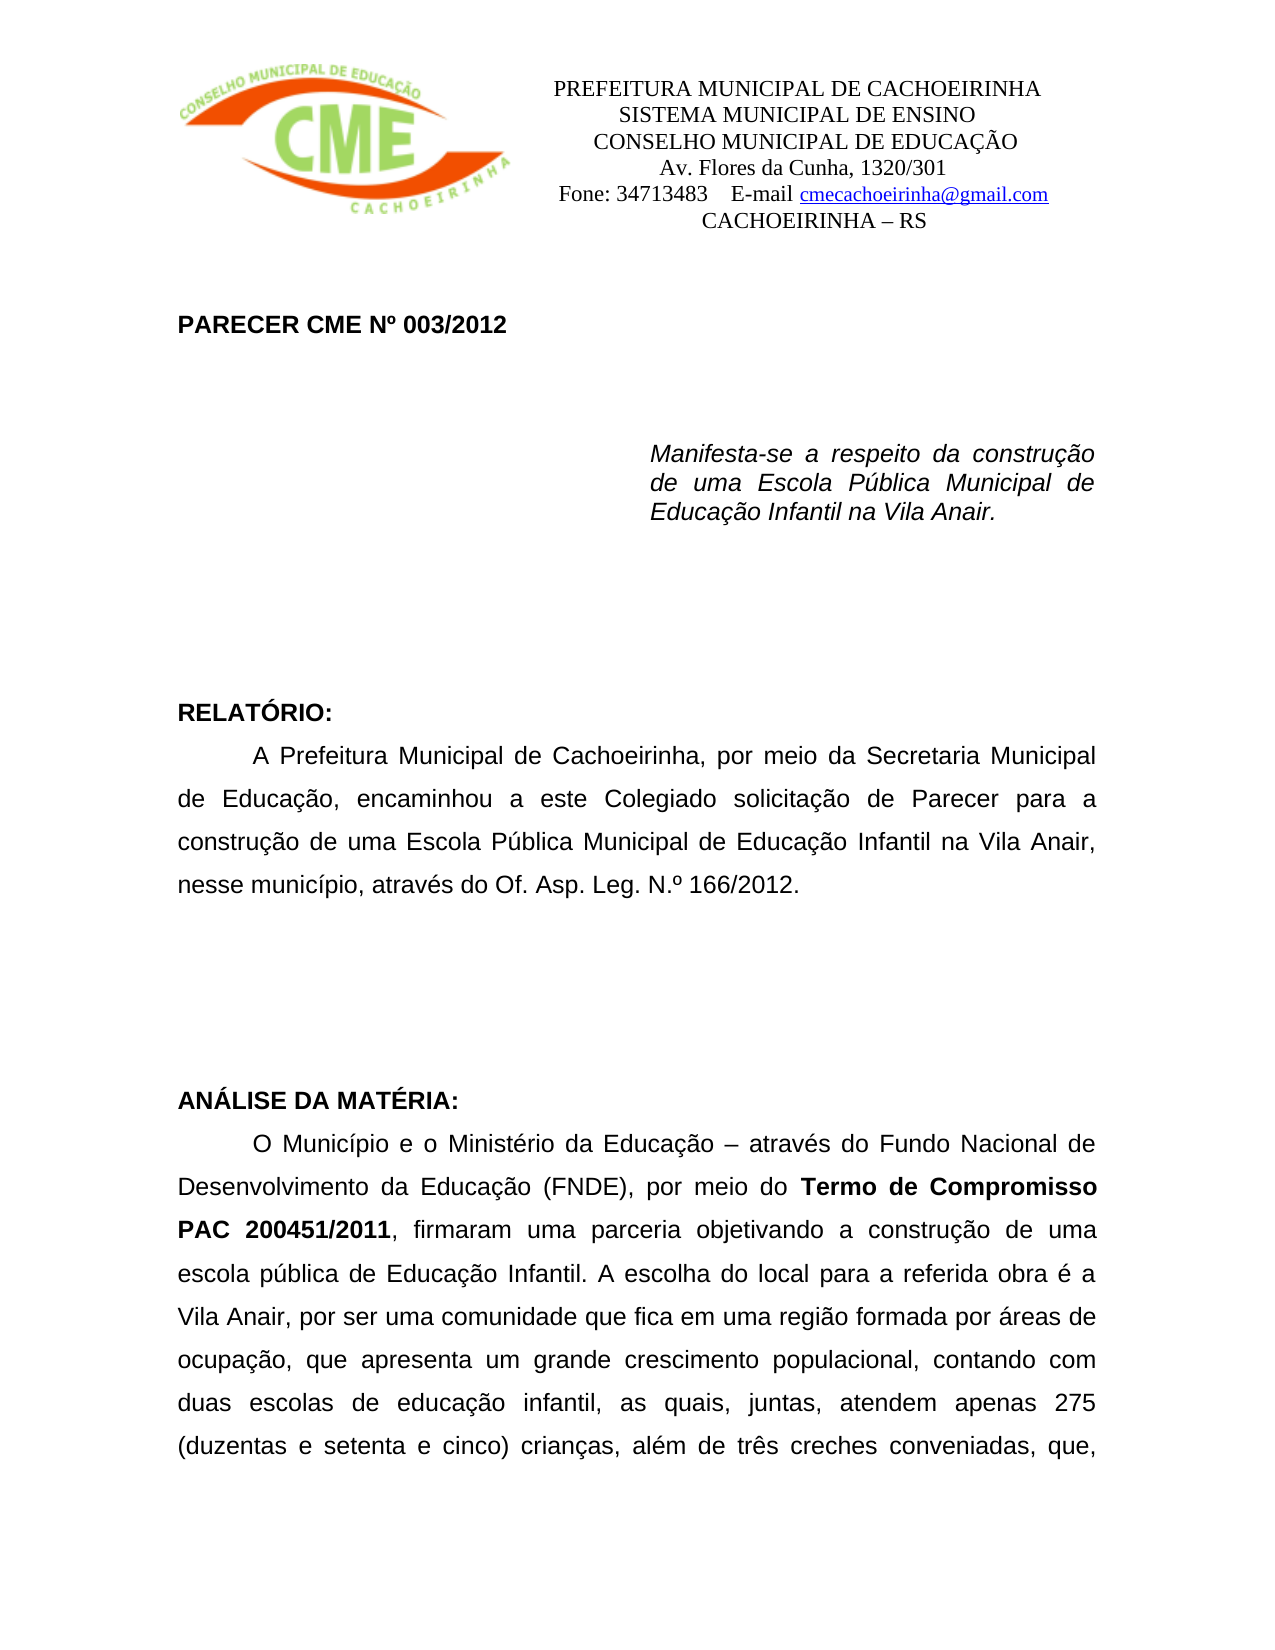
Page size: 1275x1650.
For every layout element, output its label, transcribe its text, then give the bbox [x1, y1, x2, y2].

picture [180, 64, 511, 214]
text PARECER CME Nº 003/2012 [177, 310, 1098, 339]
text RELATÓRIO: [177, 698, 1098, 727]
text Manifesta-se a respeito da construção de uma Escola Pública Municipal de Educação Infantil na Vila Anair. [650, 439, 1098, 526]
text A Prefeitura Municipal de Cachoeirinha, por meio da Secretaria Municipal de Educação, encaminhou a este Colegiado solicitação de Parecer para a construção de uma Escola Pública Municipal de Educação Infantil na Vila Anair, nesse município, através do Of. Asp. Leg. N.º 166/2012. [177, 741, 1098, 899]
text ANÁLISE DA MATÉRIA: [177, 1086, 1098, 1115]
